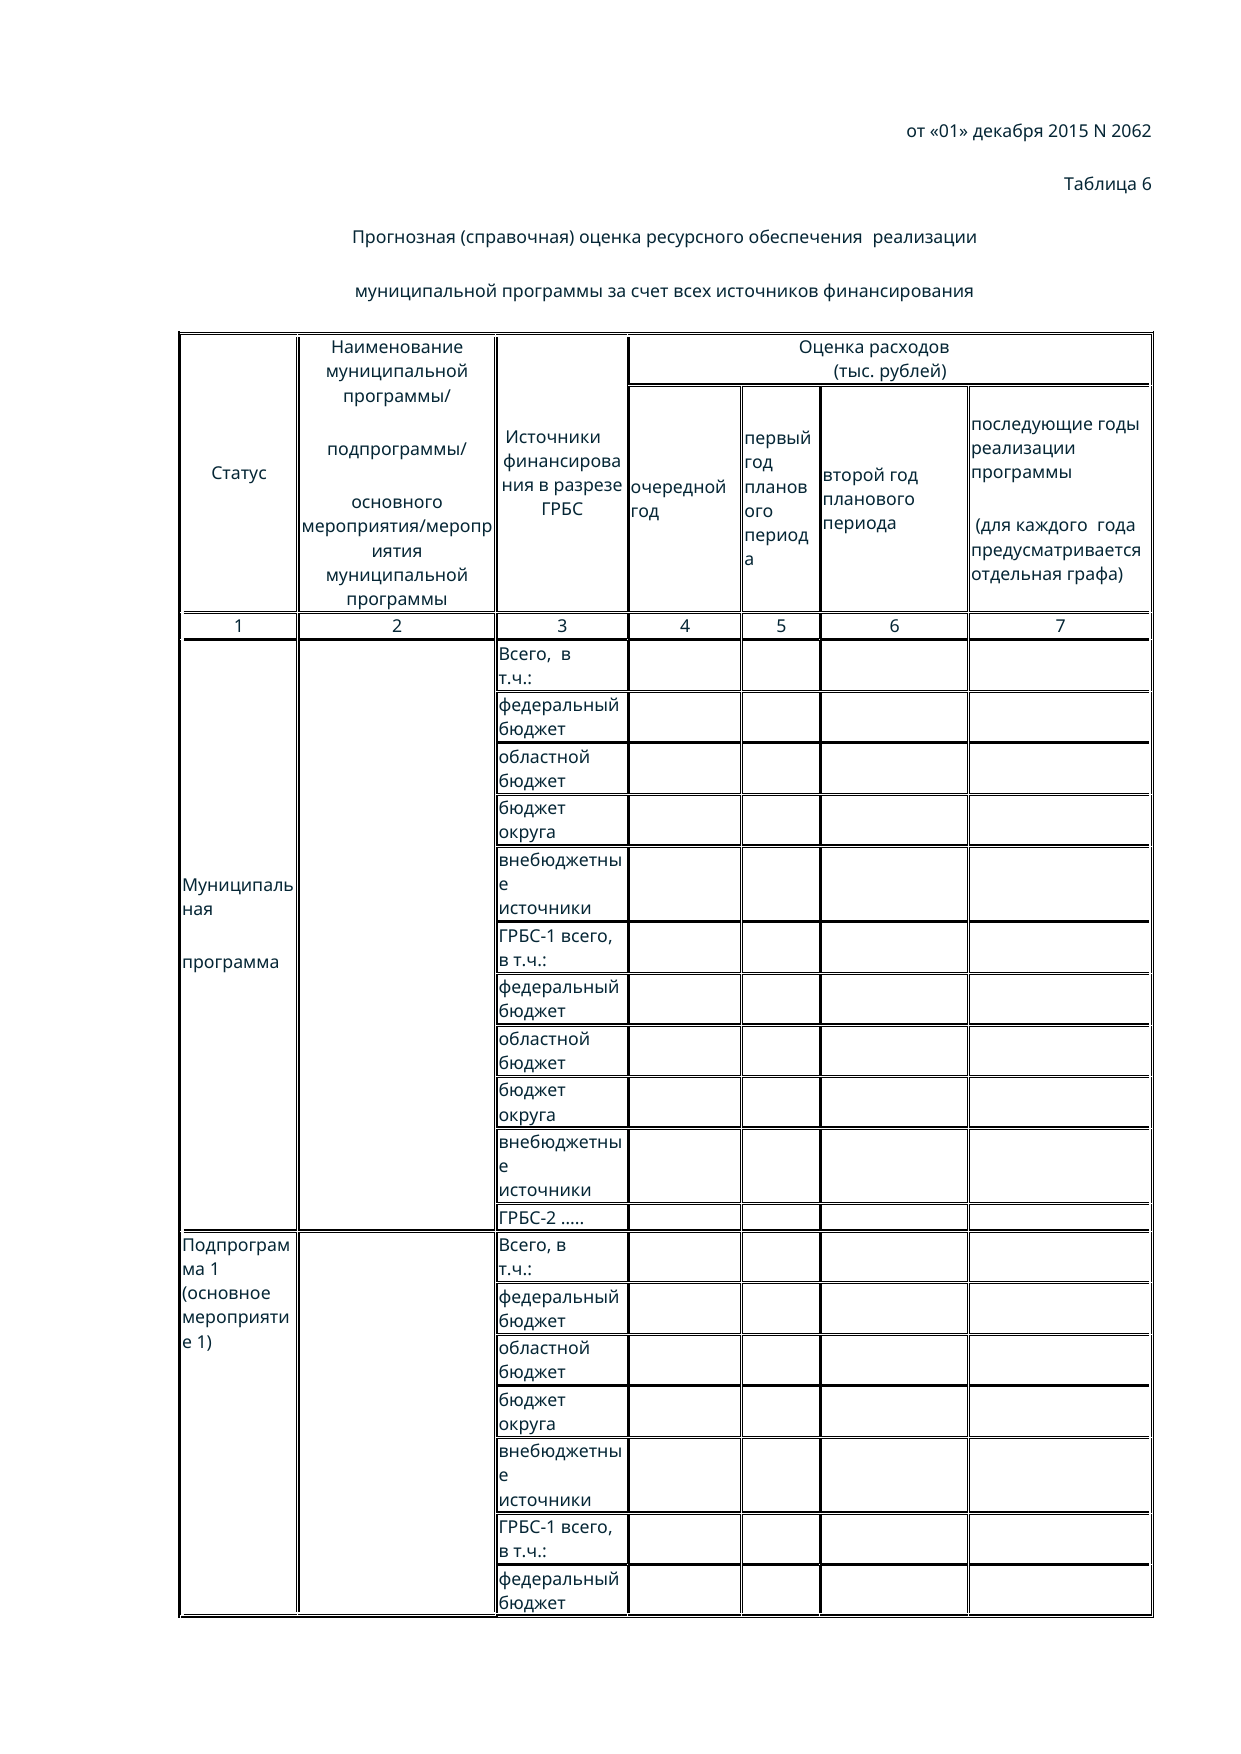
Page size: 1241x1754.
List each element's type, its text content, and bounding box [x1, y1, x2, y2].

table_header Источники финансирования в разрезе ГРБС [496, 333, 628, 611]
table_cell бюджет округа [498, 796, 627, 844]
table_cell 5 [743, 614, 819, 638]
table_cell [743, 641, 819, 689]
table_cell [822, 1336, 967, 1384]
table_cell [970, 690, 1151, 741]
table_cell [822, 641, 967, 689]
table_cell [630, 693, 740, 741]
table_cell второй год планового периода [822, 387, 967, 611]
table_cell [630, 1515, 740, 1563]
table_cell [743, 1027, 819, 1074]
table_cell 6 [822, 614, 967, 638]
table_cell [822, 1387, 967, 1436]
table_cell [970, 1126, 1151, 1202]
table_cell [743, 1205, 819, 1229]
table_cell [970, 1023, 1151, 1074]
table_cell первый год планового периода [743, 387, 819, 611]
table_cell 4 [630, 614, 740, 638]
table_cell [969, 1563, 1152, 1614]
table_cell [969, 1281, 1152, 1332]
table_cell [822, 1205, 967, 1229]
table_cell [970, 844, 1151, 920]
table_cell [820, 1566, 968, 1614]
table_cell [630, 744, 740, 793]
table_cell Всего, в т.ч.: [498, 641, 627, 689]
table_cell [628, 1566, 742, 1614]
table_cell очередной год [630, 387, 740, 611]
table_cell внебюджетные источники [498, 1130, 627, 1202]
table_cell [630, 1284, 740, 1332]
table_cell Всего, в т.ч.: [498, 1233, 627, 1281]
table_cell [300, 641, 494, 1229]
table_cell [970, 920, 1151, 971]
table_cell [822, 1515, 967, 1563]
table_cell [742, 1566, 820, 1614]
table_cell [743, 693, 819, 741]
table_cell [822, 693, 967, 741]
table_cell ГРБС-1 всего, в т.ч.: [498, 1515, 627, 1563]
table_cell [822, 1439, 967, 1511]
table_cell [970, 1075, 1151, 1126]
text Таблица 6 [177, 171, 1152, 196]
table_cell [630, 796, 740, 844]
table_cell [743, 744, 819, 793]
table_cell [630, 1130, 740, 1202]
table_cell [970, 971, 1151, 1023]
table_cell Муниципальная программа [180, 638, 296, 1229]
table_cell [970, 741, 1151, 793]
table_cell [822, 1284, 967, 1332]
table_cell [970, 1384, 1151, 1436]
table_cell 3 [498, 614, 627, 638]
table_cell внебюджетные источники [498, 1439, 627, 1511]
table_cell [743, 1336, 819, 1384]
table_cell [743, 1515, 819, 1563]
table_cell внебюджетные источники [498, 848, 627, 920]
table_cell [822, 1027, 967, 1074]
table_cell [630, 1027, 740, 1074]
table_header Оценка расходов (тыс. рублей) [628, 335, 1151, 383]
table_cell [743, 1078, 819, 1126]
table_cell Подпрограмма 1 (основное мероприятие 1) [181, 1229, 298, 1614]
table_cell [822, 923, 967, 971]
table_cell [822, 1078, 967, 1126]
table_cell [743, 796, 819, 844]
table_cell [630, 923, 740, 971]
table_cell бюджет округа [498, 1078, 627, 1126]
table_cell [630, 1439, 740, 1511]
table_cell [630, 1233, 740, 1281]
table_header Наименование муниципальной программы/ подпрограммы/ основного мероприятия/мероприятия муниципальной программы [298, 333, 496, 611]
table_header Статус [181, 333, 298, 611]
text муниципальной программы за счет всех источников финансирования [177, 278, 1152, 302]
table_cell [822, 975, 967, 1023]
table_cell федеральный бюджет [498, 693, 627, 741]
table_cell [743, 1439, 819, 1511]
table_cell [743, 975, 819, 1023]
table_cell [822, 1130, 967, 1202]
table_cell [630, 1387, 740, 1436]
table_cell [743, 923, 819, 971]
table_cell [970, 1333, 1151, 1384]
table_cell [743, 1130, 819, 1202]
table_cell [743, 848, 819, 920]
table_cell [969, 1202, 1152, 1229]
table_cell [630, 641, 740, 689]
table_cell федеральный бюджет [498, 1284, 627, 1332]
table_cell [743, 1284, 819, 1332]
table_cell 1 [180, 611, 298, 638]
table_cell федеральный бюджет [498, 975, 627, 1023]
table_cell [743, 1387, 819, 1436]
table_cell ГРБС-2 ….. [498, 1205, 627, 1229]
table_cell 2 [300, 614, 494, 638]
table_cell [630, 1205, 740, 1229]
table_cell [630, 1336, 740, 1384]
text от «01» декабря 2015 N 2062 [177, 118, 1152, 142]
table_cell федеральный бюджет [496, 1566, 628, 1614]
table_cell [630, 1078, 740, 1126]
table_cell бюджет округа [498, 1387, 627, 1436]
table_cell [743, 1233, 819, 1281]
table_cell последующие годы реализации программы (для каждого года предусматривается отдельная графа) [970, 383, 1151, 611]
table_cell [822, 796, 967, 844]
table_cell [822, 848, 967, 920]
table_cell [969, 1436, 1152, 1511]
table_cell 7 [969, 611, 1152, 638]
table_cell [298, 1229, 496, 1614]
table_cell областной бюджет [498, 744, 627, 793]
table_cell областной бюджет [498, 1027, 627, 1074]
table_cell [630, 848, 740, 920]
table_cell [970, 638, 1152, 689]
text Прогнозная (справочная) оценка ресурсного обеспечения реализации [177, 225, 1152, 249]
table_cell [822, 1233, 967, 1281]
table_cell [970, 1511, 1151, 1563]
table_cell [970, 1229, 1151, 1281]
table_cell [630, 975, 740, 1023]
table_cell [822, 744, 967, 793]
table_cell [969, 793, 1152, 844]
table_cell ГРБС-1 всего, в т.ч.: [498, 923, 627, 971]
table_cell областной бюджет [498, 1336, 627, 1384]
